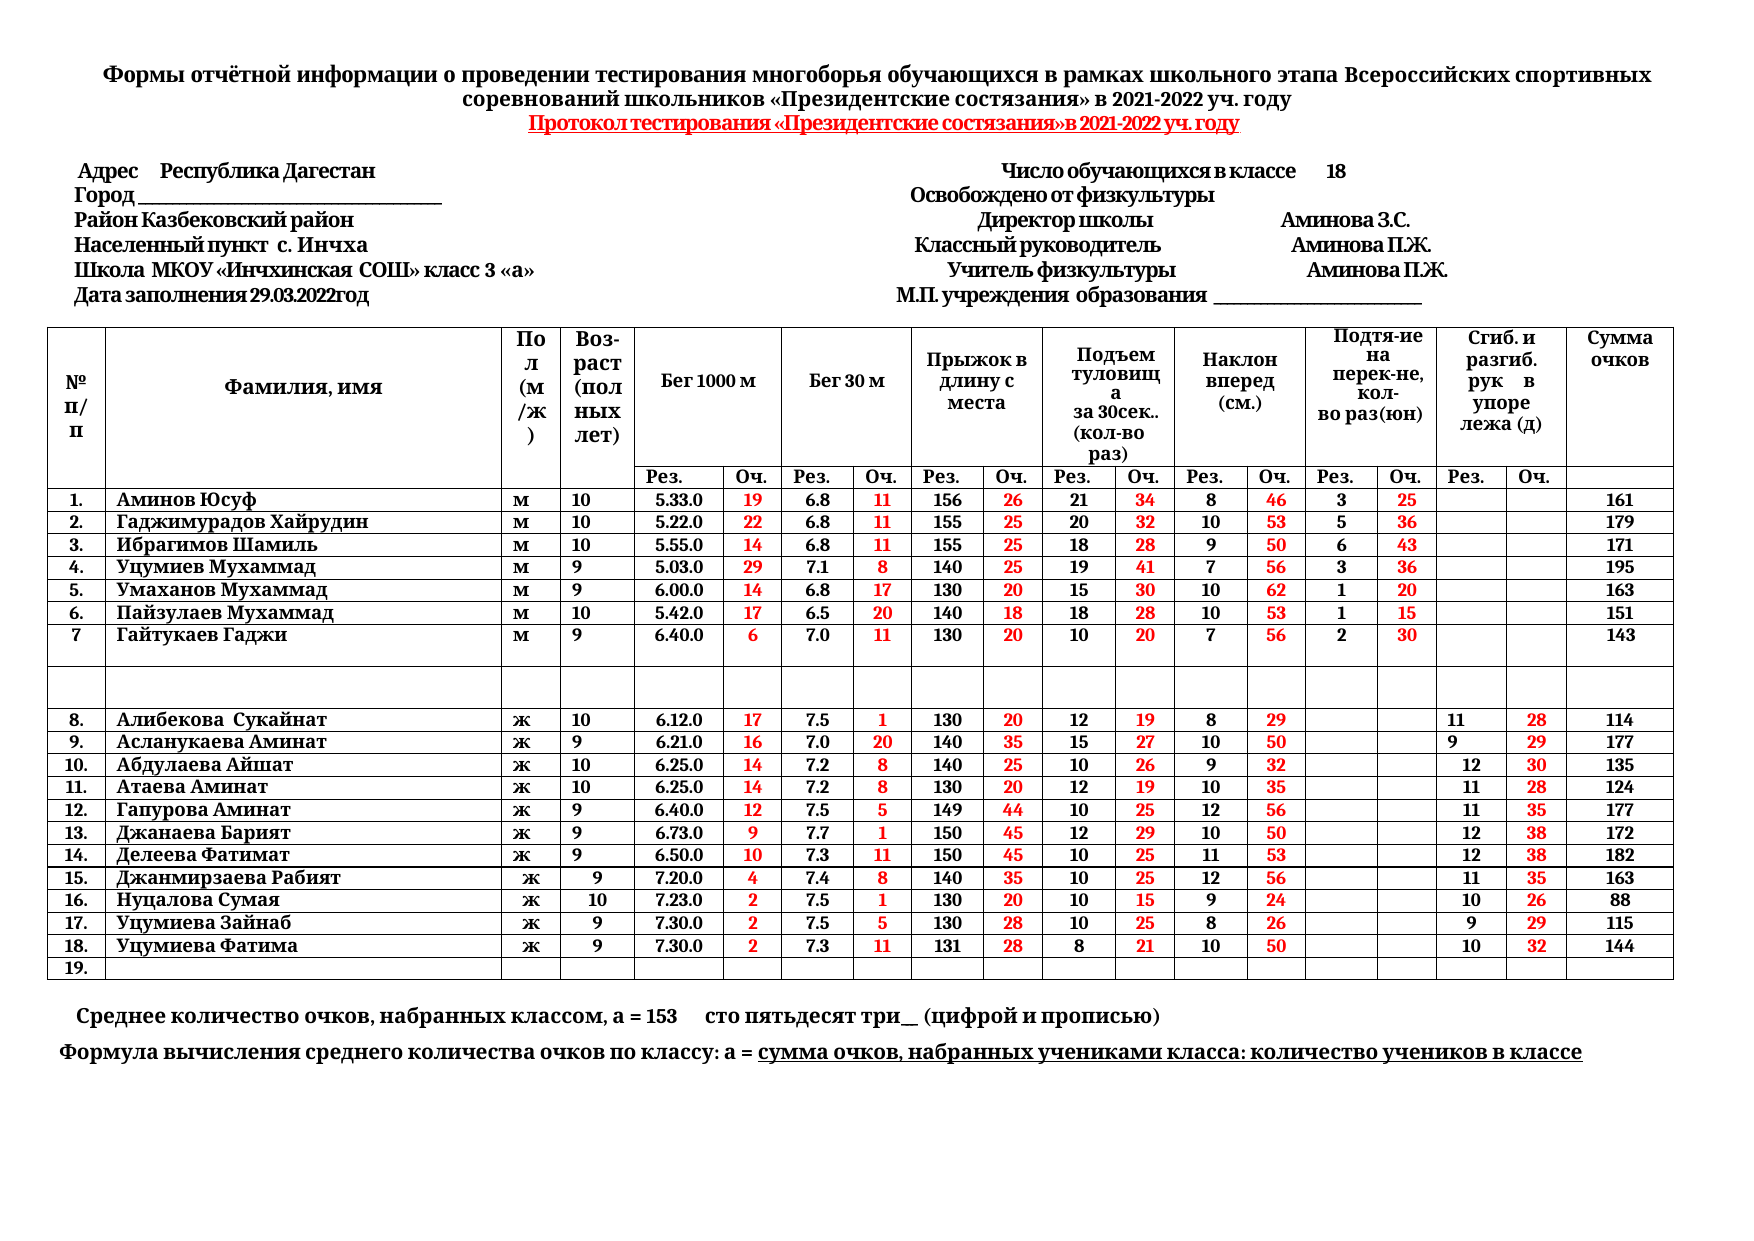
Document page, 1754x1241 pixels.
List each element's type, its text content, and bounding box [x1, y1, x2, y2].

table_cell 10 [561, 777, 634, 798]
table_cell 9 [561, 822, 634, 844]
text Протокол тестирования «Президентские состязания»в 2021-2022 уч. году [74, 112, 1695, 136]
table_cell 7.1 [782, 557, 853, 578]
table_cell [1507, 667, 1566, 708]
table_cell [1248, 958, 1305, 979]
table_cell 53 [1248, 512, 1305, 533]
table_cell ж [502, 868, 560, 889]
table_cell 6.5 [782, 602, 853, 624]
table_cell [1507, 512, 1566, 533]
table_cell 151 [1567, 602, 1673, 624]
table_header Наклон вперед (см.) [1175, 328, 1305, 466]
table_cell 20 [984, 890, 1042, 912]
table_cell 11 [854, 625, 911, 666]
table_cell 7.30.0 [635, 913, 723, 934]
table_cell 50 [1248, 935, 1305, 957]
table_cell 35 [1507, 800, 1566, 821]
table_cell [1378, 667, 1436, 708]
table_cell 10 [1437, 890, 1506, 912]
table_cell 22 [724, 512, 781, 533]
table_cell 30 [1116, 580, 1174, 601]
table_cell 20 [984, 709, 1042, 731]
table_cell 36 [1378, 512, 1436, 533]
table_cell 15 [1043, 580, 1115, 601]
table_cell 124 [1567, 777, 1673, 798]
table_cell 27 [1116, 732, 1174, 753]
table_cell 10 [1175, 777, 1247, 798]
table_cell 16 [724, 732, 781, 753]
table_cell 10 [1175, 512, 1247, 533]
table_cell м [502, 489, 560, 511]
table_cell 149 [912, 800, 983, 821]
table_cell 45 [984, 822, 1042, 844]
table_cell 140 [912, 732, 983, 753]
table_cell 6.8 [782, 512, 853, 533]
table_cell 150 [912, 845, 983, 866]
table_cell м [502, 625, 560, 666]
table_cell [1567, 667, 1673, 708]
table_cell 11 [1437, 868, 1506, 889]
table_cell 29 [1116, 822, 1174, 844]
table_cell 6.25.0 [635, 754, 723, 776]
table_cell 25 [984, 754, 1042, 776]
table_cell 17. [48, 913, 105, 934]
table_cell ж [502, 890, 560, 912]
table_cell [561, 667, 634, 708]
table_cell 28 [984, 935, 1042, 957]
table_cell 9 [561, 625, 634, 666]
table_cell [912, 958, 983, 979]
table_cell Рез. [1175, 467, 1247, 488]
table_cell 12. [48, 800, 105, 821]
table_cell [1378, 732, 1436, 753]
table_cell [1437, 534, 1506, 556]
table_cell ж [502, 935, 560, 957]
table_cell 9 [724, 822, 781, 844]
table_cell 8 [1175, 489, 1247, 511]
table_cell 140 [912, 557, 983, 578]
table_cell 20 [1116, 625, 1174, 666]
table_cell 28 [1116, 602, 1174, 624]
table_cell [561, 958, 634, 979]
table_cell 56 [1248, 868, 1305, 889]
table_cell 20 [984, 580, 1042, 601]
table_cell [1437, 512, 1506, 533]
text Адрес Республика Дагестан Число обучающихся в классе 18 [59, 160, 1695, 184]
table_cell 8 [1175, 709, 1247, 731]
table_cell 41 [1116, 557, 1174, 578]
table_cell м [502, 534, 560, 556]
table_cell 17 [724, 709, 781, 731]
table_cell 1 [854, 822, 911, 844]
table_cell [854, 958, 911, 979]
table_cell 161 [1567, 489, 1673, 511]
table_cell 5 [854, 800, 911, 821]
table_cell 2 [1306, 625, 1377, 666]
table_cell 2 [724, 913, 781, 934]
table_cell 177 [1567, 732, 1673, 753]
table_cell [1378, 845, 1436, 866]
table_cell 3 [1306, 557, 1377, 578]
table_cell 46 [1248, 489, 1305, 511]
table_cell 7.2 [782, 777, 853, 798]
table_cell 17 [854, 580, 911, 601]
table_cell [1306, 868, 1377, 889]
table_cell 7 [48, 625, 105, 666]
table_cell 11 [1175, 845, 1247, 866]
table_cell 1 [1306, 580, 1377, 601]
table_cell 56 [1248, 800, 1305, 821]
table_cell 10 [561, 534, 634, 556]
table_cell [1567, 467, 1673, 488]
table_cell 9 [1437, 913, 1506, 934]
table_cell 26 [1116, 754, 1174, 776]
table_cell 35 [1507, 868, 1566, 889]
table_cell Рез. [635, 467, 723, 488]
table_cell 130 [912, 890, 983, 912]
table_cell [106, 667, 501, 708]
table_cell 171 [1567, 534, 1673, 556]
table_cell ж [502, 732, 560, 753]
table_cell ж [502, 754, 560, 776]
table_cell [1248, 667, 1305, 708]
table_cell 18 [1043, 534, 1115, 556]
table_cell 8. [48, 709, 105, 731]
table_cell 10 [1175, 732, 1247, 753]
table_header Воз-раст (полных лет) [561, 328, 634, 488]
table_cell [635, 667, 723, 708]
table_cell 7.5 [782, 890, 853, 912]
table_header Подъем туловища за 30сек.. (кол-во раз) [1043, 328, 1174, 466]
table_cell Уцумиева Зайнаб [106, 913, 501, 934]
table_cell [1378, 913, 1436, 934]
table_cell [1437, 489, 1506, 511]
table_cell ж [502, 777, 560, 798]
table_cell [1507, 958, 1566, 979]
table_cell 177 [1567, 800, 1673, 821]
table_cell 4. [48, 557, 105, 578]
table_cell 10 [1175, 822, 1247, 844]
table_cell 18 [984, 602, 1042, 624]
table_cell 155 [912, 534, 983, 556]
table_cell 6.73.0 [635, 822, 723, 844]
table_cell 29 [1248, 709, 1305, 731]
table_cell 25 [1378, 489, 1436, 511]
table_cell 9 [561, 845, 634, 866]
table_cell [1507, 534, 1566, 556]
table_cell 12 [1437, 754, 1506, 776]
table_cell Аминов Юсуф [106, 489, 501, 511]
table_cell 29 [1507, 732, 1566, 753]
table_cell [1507, 625, 1566, 666]
table_cell 56 [1248, 625, 1305, 666]
table_cell 26 [1507, 890, 1566, 912]
table_cell ж [502, 709, 560, 731]
table_cell 7.20.0 [635, 868, 723, 889]
table_cell 24 [1248, 890, 1305, 912]
table_cell [984, 958, 1042, 979]
table_cell 50 [1248, 822, 1305, 844]
table_cell 6.40.0 [635, 625, 723, 666]
table_cell 11 [854, 512, 911, 533]
table_cell м [502, 602, 560, 624]
table_cell [1378, 958, 1436, 979]
table_header Сумма очков [1567, 328, 1673, 466]
table_cell 20 [854, 732, 911, 753]
table_cell 5. [48, 580, 105, 601]
table_cell [1306, 845, 1377, 866]
table_cell 140 [912, 754, 983, 776]
table_cell 29 [1507, 913, 1566, 934]
table_cell 8 [854, 777, 911, 798]
table_cell м [502, 557, 560, 578]
table_cell 9 [561, 868, 634, 889]
table_cell [1507, 580, 1566, 601]
table_cell 20 [984, 625, 1042, 666]
table_cell 9 [1437, 732, 1506, 753]
table_cell 7.4 [782, 868, 853, 889]
table_cell 11 [1437, 777, 1506, 798]
table_cell 3. [48, 534, 105, 556]
table_cell 2 [724, 890, 781, 912]
table_cell [724, 958, 781, 979]
table_cell 20 [984, 777, 1042, 798]
table_cell [1306, 913, 1377, 934]
table_cell 7.7 [782, 822, 853, 844]
table_cell 11 [1437, 709, 1506, 731]
table_cell ж [502, 913, 560, 934]
table_cell [1378, 890, 1436, 912]
text Формула вычисления среднего количества очков по классу: а = сумма очков, набранных учениками класса: количество учеников в классе [59, 1040, 1695, 1064]
table_cell 130 [912, 777, 983, 798]
table_cell 25 [1116, 868, 1174, 889]
table_cell [912, 667, 983, 708]
table_cell [1437, 580, 1506, 601]
table_cell 35 [984, 868, 1042, 889]
table_cell 6.00.0 [635, 580, 723, 601]
table_header № п/п [48, 328, 105, 488]
table_cell 10 [561, 489, 634, 511]
table_cell 19 [1116, 777, 1174, 798]
table_cell 43 [1378, 534, 1436, 556]
table_cell [1306, 822, 1377, 844]
table_cell 131 [912, 935, 983, 957]
table_cell 195 [1567, 557, 1673, 578]
table_header Бег 1000 м [635, 328, 781, 466]
table_cell 1. [48, 489, 105, 511]
table_cell 25 [984, 534, 1042, 556]
text Формы отчётной информации о проведении тестирования многоборья обучающихся в рамках школьного этапа Всероссийских спортивных соревнований школьников «Президентские состязания» в 2021-2022 уч. году [59, 59, 1695, 112]
table_cell 6 [724, 625, 781, 666]
table_cell Оч. [1248, 467, 1305, 488]
table_cell 7.0 [782, 625, 853, 666]
table_cell 15 [1116, 890, 1174, 912]
table_cell 4 [724, 868, 781, 889]
table_cell Гайтукаев Гаджи [106, 625, 501, 666]
text Среднее количество очков, набранных классом, а = 153 сто пятьдесят три (цифрой и прописью) [59, 1004, 1695, 1028]
table_cell 114 [1567, 709, 1673, 731]
table_cell 8 [854, 754, 911, 776]
table_cell ж [502, 800, 560, 821]
table_cell 6.21.0 [635, 732, 723, 753]
table_cell [1378, 935, 1436, 957]
table_cell Абдулаева Айшат [106, 754, 501, 776]
table_cell 14 [724, 754, 781, 776]
table_cell [854, 667, 911, 708]
table_header Подтя-ие на перек-не, кол- во раз(юн) [1306, 328, 1436, 466]
table_cell 32 [1507, 935, 1566, 957]
table_cell 38 [1507, 845, 1566, 866]
table_cell 12 [1043, 709, 1115, 731]
table_cell [1378, 777, 1436, 798]
table_cell 1 [1306, 602, 1377, 624]
table_cell 19. [48, 958, 105, 979]
table_cell 8 [1175, 913, 1247, 934]
table_cell 12 [724, 800, 781, 821]
table_cell 156 [912, 489, 983, 511]
table_cell 10 [1175, 935, 1247, 957]
table_cell 143 [1567, 625, 1673, 666]
table_cell 140 [912, 868, 983, 889]
table_cell 28 [1507, 777, 1566, 798]
table_cell 20 [1043, 512, 1115, 533]
table_cell 18 [1043, 602, 1115, 624]
table_cell 10 [1175, 602, 1247, 624]
table_cell 53 [1248, 602, 1305, 624]
table_cell [1043, 958, 1115, 979]
table_cell 12 [1437, 845, 1506, 866]
table_cell 28 [1507, 709, 1566, 731]
table_cell 25 [984, 557, 1042, 578]
table_cell 12 [1437, 822, 1506, 844]
table_cell 16. [48, 890, 105, 912]
table_cell 7.5 [782, 709, 853, 731]
table_cell 10 [1043, 913, 1115, 934]
table_cell 182 [1567, 845, 1673, 866]
table_cell Рез. [782, 467, 853, 488]
table_cell [984, 667, 1042, 708]
table_cell 62 [1248, 580, 1305, 601]
table_cell [782, 958, 853, 979]
table_cell [106, 958, 501, 979]
table_cell 6 [1306, 534, 1377, 556]
table_cell 30 [1378, 625, 1436, 666]
table_cell 1 [854, 709, 911, 731]
table_cell [1306, 754, 1377, 776]
table_cell 28 [1116, 534, 1174, 556]
table_cell 14 [724, 777, 781, 798]
table_cell 35 [1248, 777, 1305, 798]
table_cell 25 [1116, 913, 1174, 934]
table_cell [1175, 958, 1247, 979]
table_cell 12 [1175, 800, 1247, 821]
table_cell 8 [854, 868, 911, 889]
table_header Сгиб. и разгиб. рук в упоре лежа (д) [1437, 328, 1566, 466]
table_cell 19 [1043, 557, 1115, 578]
table_cell Делеева Фатимат [106, 845, 501, 866]
table_cell 6.25.0 [635, 777, 723, 798]
table_cell [1437, 602, 1506, 624]
table_cell 8 [854, 557, 911, 578]
table_cell [1437, 557, 1506, 578]
table_cell 14 [724, 534, 781, 556]
text Район Казбековский район Директор школы Аминова З.С. [74, 209, 1695, 233]
table_cell 10 [1043, 800, 1115, 821]
table_cell 56 [1248, 557, 1305, 578]
table_cell 11 [1437, 800, 1506, 821]
table_cell 6.50.0 [635, 845, 723, 866]
table_cell 150 [912, 822, 983, 844]
table_cell м [502, 580, 560, 601]
table_cell 140 [912, 602, 983, 624]
table_cell Оч. [1507, 467, 1566, 488]
table_cell 5 [1306, 512, 1377, 533]
table_cell [635, 958, 723, 979]
table_cell Нуцалова Сумая [106, 890, 501, 912]
table_cell 25 [984, 512, 1042, 533]
table_cell 21 [1043, 489, 1115, 511]
table_cell 10 [561, 602, 634, 624]
table_cell 7 [1175, 625, 1247, 666]
table_cell ж [502, 845, 560, 866]
table_cell 15. [48, 868, 105, 889]
table_cell 14 [724, 580, 781, 601]
text Город ____________________________________________ Освобождено от физкультуры [74, 184, 1695, 208]
table_header Пол (м/ж) [502, 328, 560, 488]
table_cell [1507, 602, 1566, 624]
table_cell 11. [48, 777, 105, 798]
table_cell 19 [1116, 709, 1174, 731]
table_cell 30 [1507, 754, 1566, 776]
table_cell [1437, 958, 1506, 979]
table_cell 6.12.0 [635, 709, 723, 731]
table_cell 5.33.0 [635, 489, 723, 511]
table_cell 163 [1567, 868, 1673, 889]
table_cell [724, 667, 781, 708]
table_cell 6.40.0 [635, 800, 723, 821]
table_cell Оч. [1378, 467, 1436, 488]
table_cell 12 [1175, 868, 1247, 889]
text Школа МКОУ «Инчхинская СОШ» класс 3 «а» Учитель физкультуры Аминова П.Ж. [74, 259, 1695, 283]
table_cell [502, 667, 560, 708]
table_cell 5.03.0 [635, 557, 723, 578]
table_cell 10 [561, 754, 634, 776]
table_cell 9 [561, 913, 634, 934]
table_cell 7.0 [782, 732, 853, 753]
table_header Прыжок в длину с места [912, 328, 1042, 466]
table_cell [1306, 732, 1377, 753]
table_cell 9 [561, 935, 634, 957]
table_cell [1306, 935, 1377, 957]
table_cell 29 [724, 557, 781, 578]
table_cell 7.2 [782, 754, 853, 776]
table_cell 20 [854, 602, 911, 624]
table_cell 6.8 [782, 534, 853, 556]
table_cell [1378, 822, 1436, 844]
table_cell 7 [1175, 557, 1247, 578]
table_cell 34 [1116, 489, 1174, 511]
table_cell Оч. [1116, 467, 1174, 488]
table_cell 1 [854, 890, 911, 912]
table_cell 10 [1437, 935, 1506, 957]
table_cell Рез. [1043, 467, 1115, 488]
table_cell 10. [48, 754, 105, 776]
table_cell 10 [1043, 625, 1115, 666]
table_cell Пайзулаев Мухаммад [106, 602, 501, 624]
table_cell 18. [48, 935, 105, 957]
table_cell 21 [1116, 935, 1174, 957]
table_cell 15 [1043, 732, 1115, 753]
table_cell 12 [1043, 777, 1115, 798]
table_cell 10 [1043, 890, 1115, 912]
table_cell 9 [561, 557, 634, 578]
table_cell м [502, 512, 560, 533]
table_cell 5.22.0 [635, 512, 723, 533]
table_cell 130 [912, 913, 983, 934]
table_cell [1175, 667, 1247, 708]
table_cell 6. [48, 602, 105, 624]
table_cell 9. [48, 732, 105, 753]
table_cell 7.5 [782, 913, 853, 934]
table_cell Рез. [912, 467, 983, 488]
table_cell 20 [1378, 580, 1436, 601]
table_cell 17 [724, 602, 781, 624]
table_cell 28 [984, 913, 1042, 934]
table_cell 6.8 [782, 489, 853, 511]
table_cell 9 [561, 732, 634, 753]
table_cell 7.3 [782, 845, 853, 866]
table_cell 130 [912, 709, 983, 731]
table_cell 7.30.0 [635, 935, 723, 957]
table_cell Оч. [724, 467, 781, 488]
table_cell 7.5 [782, 800, 853, 821]
table_cell 11 [854, 489, 911, 511]
table_cell 172 [1567, 822, 1673, 844]
table_cell [48, 667, 105, 708]
table_cell [1437, 667, 1506, 708]
table_cell [1378, 868, 1436, 889]
table_cell [1306, 890, 1377, 912]
table_cell Ибрагимов Шамиль [106, 534, 501, 556]
table_cell 10 [1043, 754, 1115, 776]
table_cell 12 [1043, 822, 1115, 844]
table_cell 2 [724, 935, 781, 957]
table_cell 5 [854, 913, 911, 934]
table_cell 25 [1116, 800, 1174, 821]
table_cell 10 [561, 512, 634, 533]
table_cell 179 [1567, 512, 1673, 533]
table_cell Оч. [854, 467, 911, 488]
table_cell 10 [1043, 868, 1115, 889]
table_cell 7.23.0 [635, 890, 723, 912]
table_cell [1378, 709, 1436, 731]
table_cell ж [502, 822, 560, 844]
table_cell [1116, 958, 1174, 979]
table_cell Атаева Аминат [106, 777, 501, 798]
table_cell [1306, 777, 1377, 798]
table_cell 9 [1175, 534, 1247, 556]
table_cell 7.3 [782, 935, 853, 957]
table_cell 9 [1175, 890, 1247, 912]
table_cell 11 [854, 845, 911, 866]
table_cell [1378, 754, 1436, 776]
table_cell 38 [1507, 822, 1566, 844]
table_cell 163 [1567, 580, 1673, 601]
table_cell 2. [48, 512, 105, 533]
table_cell 5.42.0 [635, 602, 723, 624]
table_cell 144 [1567, 935, 1673, 957]
table_cell [1306, 958, 1377, 979]
table_cell 50 [1248, 534, 1305, 556]
table_cell 50 [1248, 732, 1305, 753]
table_cell 9 [1175, 754, 1247, 776]
table_cell 5.55.0 [635, 534, 723, 556]
table_cell 130 [912, 580, 983, 601]
table_cell [1567, 958, 1673, 979]
table_cell 36 [1378, 557, 1436, 578]
table_cell 3 [1306, 489, 1377, 511]
table_cell [782, 667, 853, 708]
table_cell Рез. [1437, 467, 1506, 488]
table_cell Уцумиева Фатима [106, 935, 501, 957]
table_cell [1116, 667, 1174, 708]
table_cell Асланукаева Аминат [106, 732, 501, 753]
table_cell 35 [984, 732, 1042, 753]
text Населенный пункт с. Инчха Классный руководитель Аминова П.Ж. [74, 234, 1695, 258]
table_cell [1306, 667, 1377, 708]
table_cell 45 [984, 845, 1042, 866]
table_cell 15 [1378, 602, 1436, 624]
table_cell [1507, 557, 1566, 578]
text Дата заполнения 29.03.2022год М.П. учреждения образования _______________________________ [74, 284, 1695, 308]
table_header Фамилия, имя [106, 328, 501, 488]
table_cell Джанаева Барият [106, 822, 501, 844]
table_cell 9 [561, 800, 634, 821]
table_cell 11 [854, 534, 911, 556]
table_cell 10 [561, 709, 634, 731]
table_cell Оч. [984, 467, 1042, 488]
table_cell 26 [1248, 913, 1305, 934]
table_cell [1437, 625, 1506, 666]
table_cell 11 [854, 935, 911, 957]
table_cell 9 [561, 580, 634, 601]
table_cell 32 [1248, 754, 1305, 776]
table_cell 88 [1567, 890, 1673, 912]
table_cell [1306, 800, 1377, 821]
table_cell 13. [48, 822, 105, 844]
table_cell 6.8 [782, 580, 853, 601]
table_cell 19 [724, 489, 781, 511]
table_cell 14. [48, 845, 105, 866]
table_cell 32 [1116, 512, 1174, 533]
table_cell 115 [1567, 913, 1673, 934]
table_cell [1378, 800, 1436, 821]
table_cell 8 [1043, 935, 1115, 957]
table_cell [1306, 709, 1377, 731]
table_cell Алибекова Сукайнат [106, 709, 501, 731]
table_cell [1507, 489, 1566, 511]
table_cell Рез. [1306, 467, 1377, 488]
table_cell Джанмирзаева Рабият [106, 868, 501, 889]
table_cell 53 [1248, 845, 1305, 866]
table_cell 10 [724, 845, 781, 866]
table_cell 44 [984, 800, 1042, 821]
table_cell 155 [912, 512, 983, 533]
table_cell Уцумиев Мухаммад [106, 557, 501, 578]
table_cell Гапурова Аминат [106, 800, 501, 821]
table_header Бег 30 м [782, 328, 911, 466]
table_cell 10 [561, 890, 634, 912]
table_cell 25 [1116, 845, 1174, 866]
table_cell 10 [1043, 845, 1115, 866]
table_cell 26 [984, 489, 1042, 511]
table_cell [1043, 667, 1115, 708]
table_cell Гаджимурадов Хайрудин [106, 512, 501, 533]
table_cell 135 [1567, 754, 1673, 776]
table_cell 10 [1175, 580, 1247, 601]
table_cell [502, 958, 560, 979]
table_cell 130 [912, 625, 983, 666]
table_cell Умаханов Мухаммад [106, 580, 501, 601]
